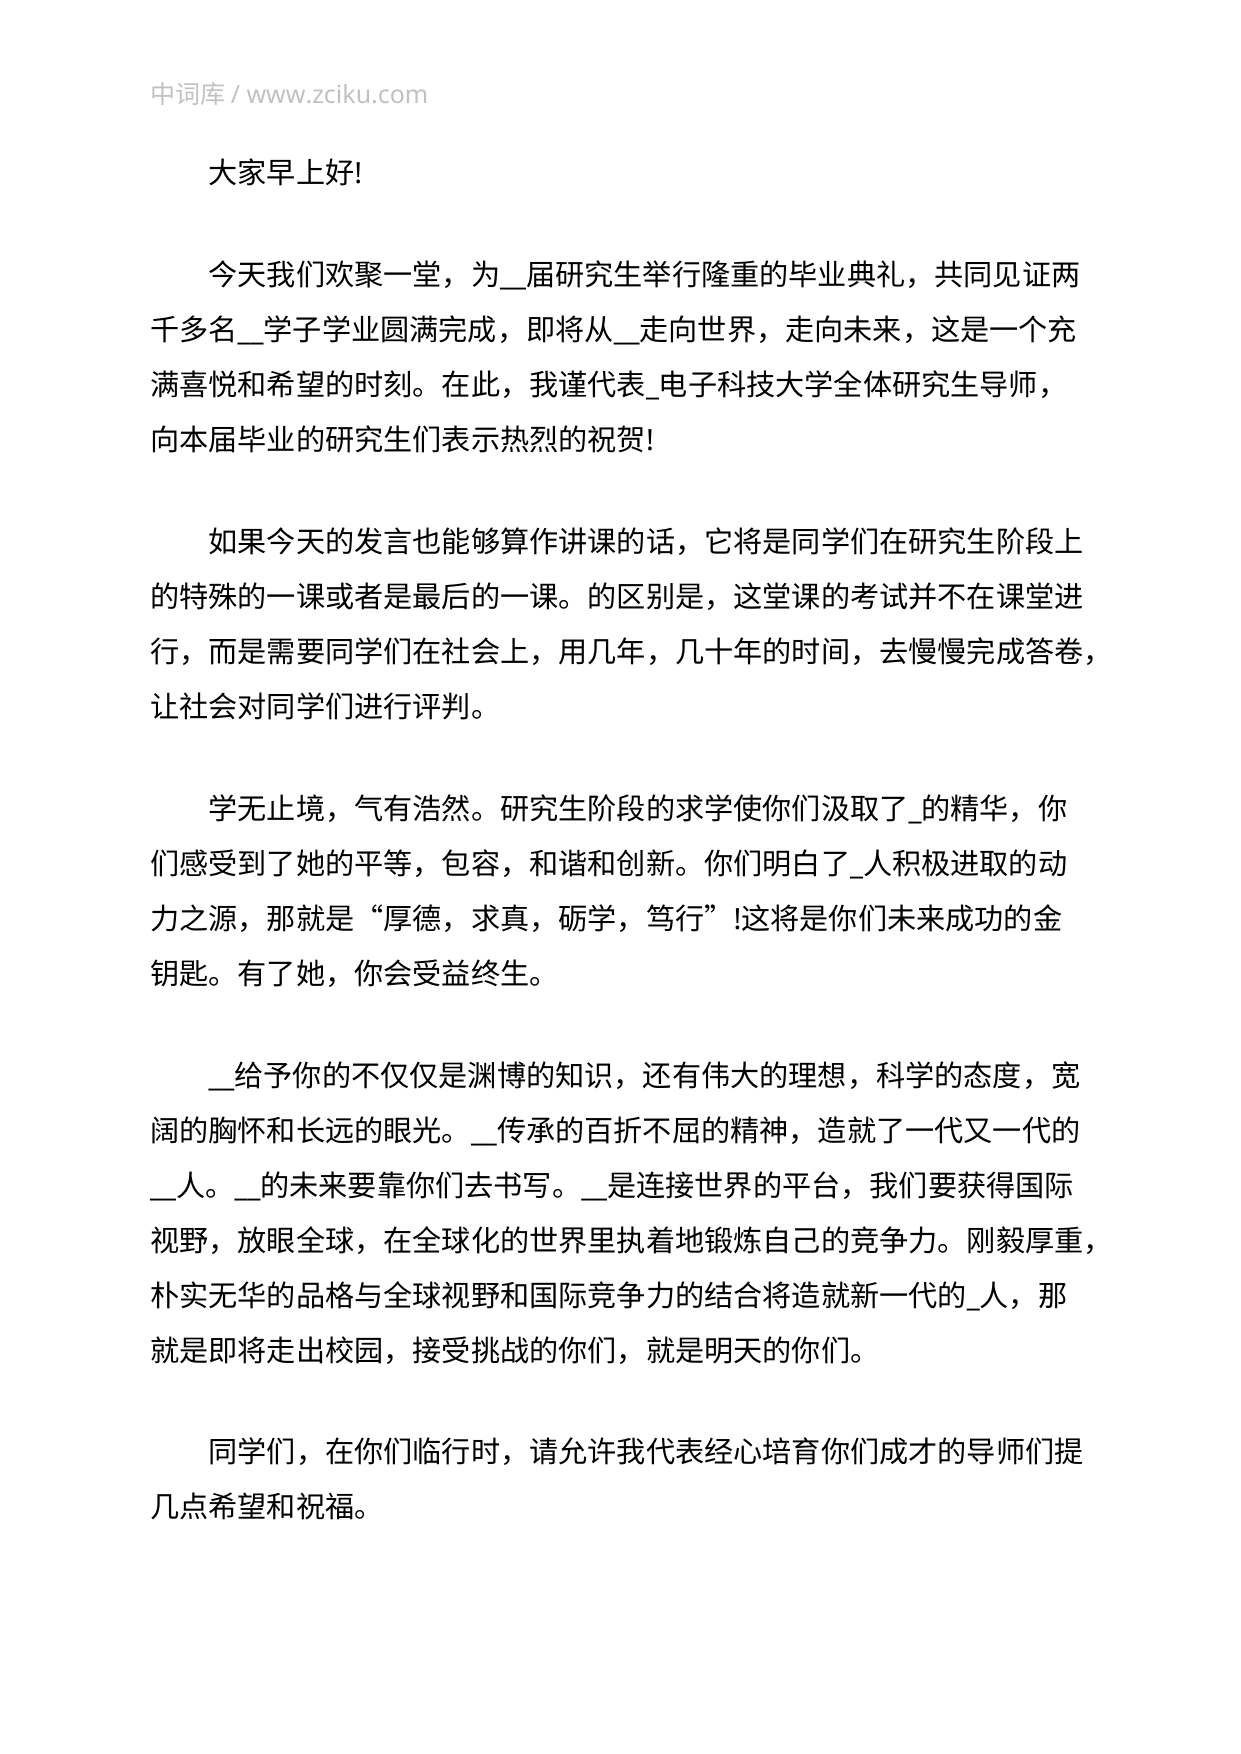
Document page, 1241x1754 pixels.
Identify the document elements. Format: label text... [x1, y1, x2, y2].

text 如果今天的发言也能够算作讲课的话，它将是同学们在研究生阶段上的特殊的一课或者是最后的一课。的区别是，这堂课的考试并不在课堂进行，而是需要同学们在社会上，用几年，几十年的时间，去慢慢完成答卷，让社会对同学们进行评判。 [150, 519, 1090, 726]
text 大家早上好! [150, 150, 1090, 192]
text 学无止境，气有浩然。研究生阶段的求学使你们汲取了_的精华，你们感受到了她的平等，包容，和谐和创新。你们明白了_人积极进取的动力之源，那就是“厚德，求真，砺学，笃行”!这将是你们未来成功的金钥匙。有了她，你会受益终生。 [150, 785, 1090, 993]
text 同学们，在你们临行时，请允许我代表经心培育你们成才的导师们提几点希望和祝福。 [150, 1429, 1090, 1526]
text 今天我们欢聚一堂，为__届研究生举行隆重的毕业典礼，共同见证两千多名__学子学业圆满完成，即将从__走向世界，走向未来，这是一个充满喜悦和希望的时刻。在此，我谨代表_电子科技大学全体研究生导师，向本届毕业的研究生们表示热烈的祝贺! [150, 252, 1090, 459]
text __给予你的不仅仅是渊博的知识，还有伟大的理想，科学的态度，宽阔的胸怀和长远的眼光。__传承的百折不屈的精神，造就了一代又一代的__人。__的未来要靠你们去书写。__是连接世界的平台，我们要获得国际视野，放眼全球，在全球化的世界里执着地锻炼自己的竞争力。刚毅厚重，朴实无华的品格与全球视野和国际竞争力的结合将造就新一代的_人，那就是即将走出校园，接受挑战的你们，就是明天的你们。 [150, 1052, 1090, 1369]
